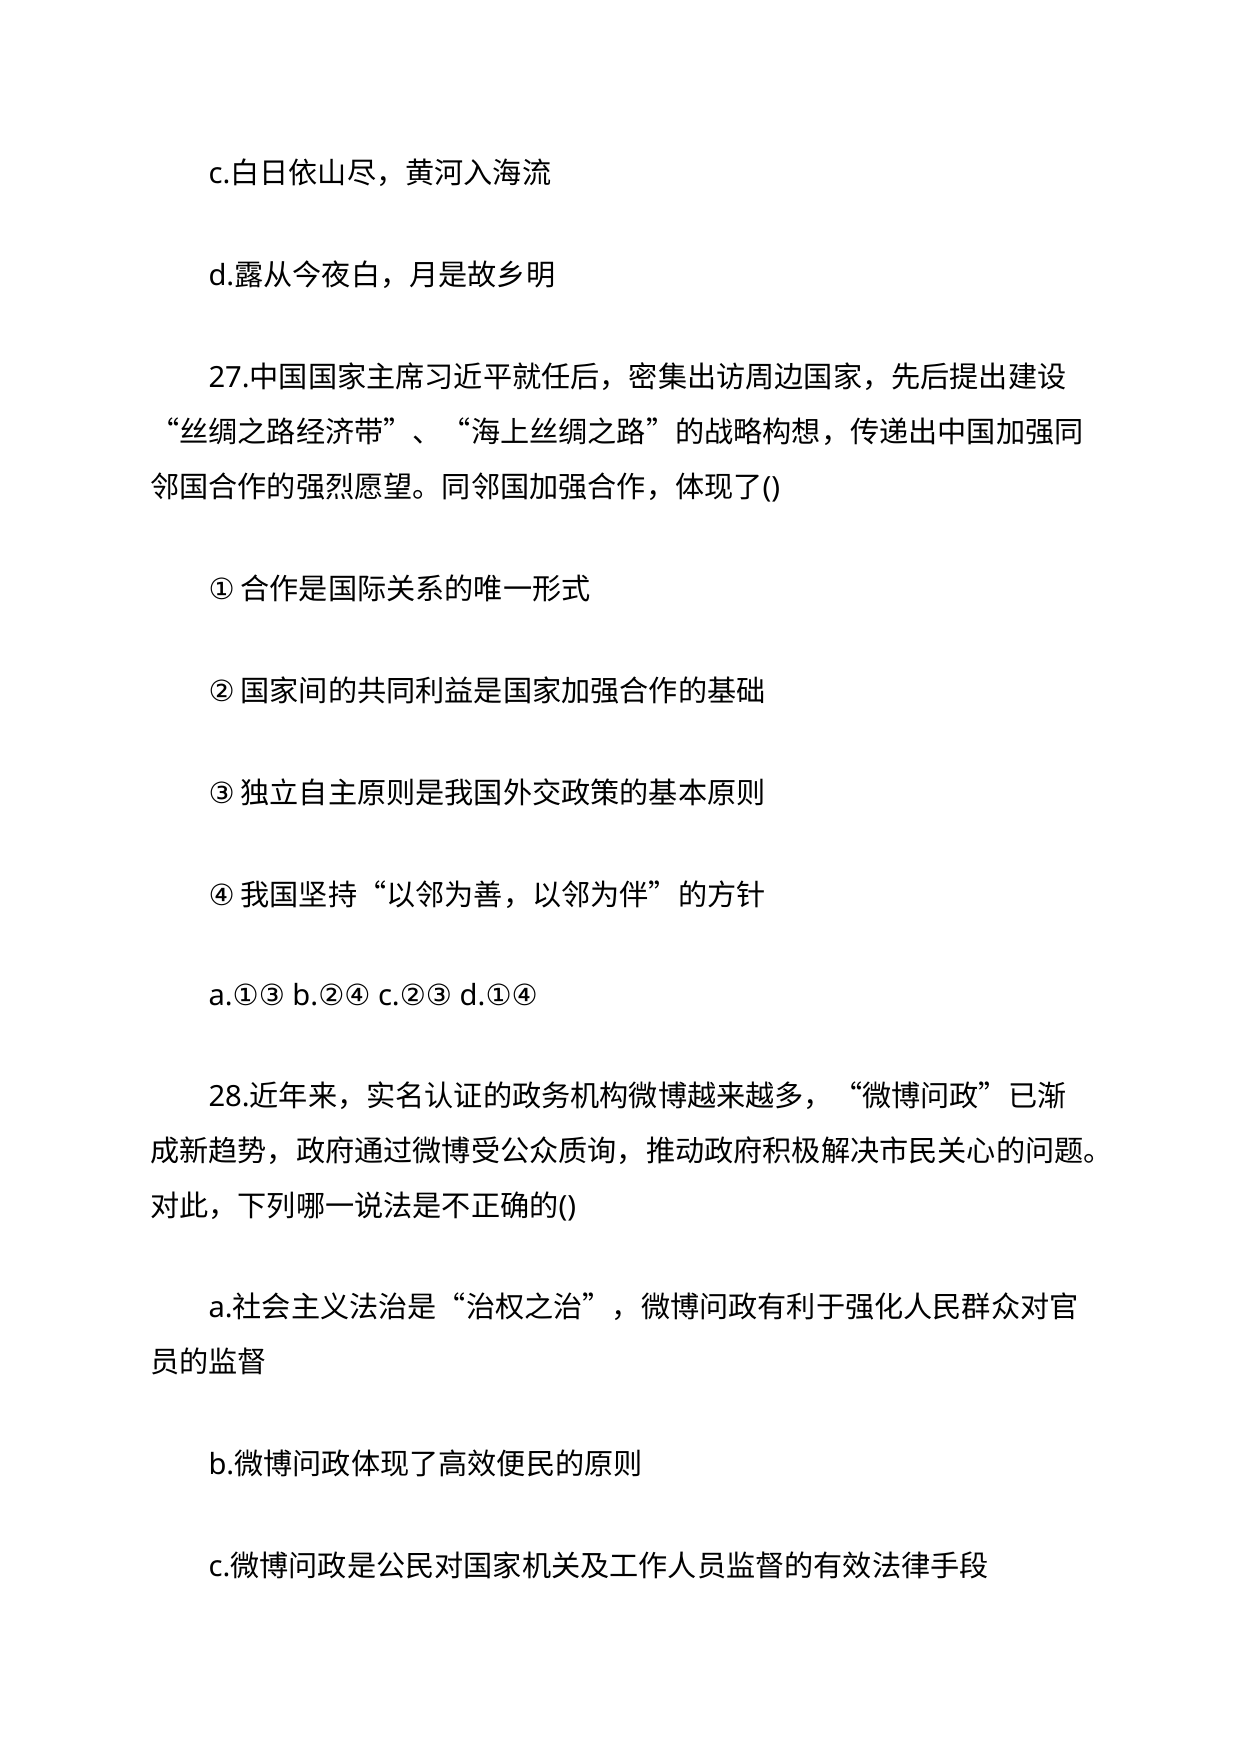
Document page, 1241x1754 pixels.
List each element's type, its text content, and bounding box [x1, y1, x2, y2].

text c.白日依山尽，黄河入海流 [150, 150, 1090, 192]
text a.①③ b.②④ c.②③ d.①④ [150, 974, 1090, 1013]
text 27.中国国家主席习近平就任后，密集出访周边国家，先后提出建设“丝绸之路经济带”、“海上丝绸之路”的战略构想，传递出中国加强同邻国合作的强烈愿望。同邻国加强合作，体现了() [150, 354, 1090, 506]
text ①合作是国际关系的唯一形式 [150, 566, 1090, 608]
text d.露从今夜白，月是故乡明 [150, 252, 1090, 294]
text 28.近年来，实名认证的政务机构微博越来越多，“微博问政”已渐成新趋势，政府通过微博受公众质询，推动政府积极解决市民关心的问题。对此，下列哪一说法是不正确的() [150, 1072, 1090, 1224]
text ④我国坚持“以邻为善，以邻为伴”的方针 [150, 872, 1090, 914]
text c.微博问政是公民对国家机关及工作人员监督的有效法律手段 [150, 1543, 1090, 1585]
text a.社会主义法治是“治权之治”，微博问政有利于强化人民群众对官员的监督 [150, 1284, 1090, 1381]
text b.微博问政体现了高效便民的原则 [150, 1441, 1090, 1483]
text ③独立自主原则是我国外交政策的基本原则 [150, 770, 1090, 812]
text ②国家间的共同利益是国家加强合作的基础 [150, 668, 1090, 710]
